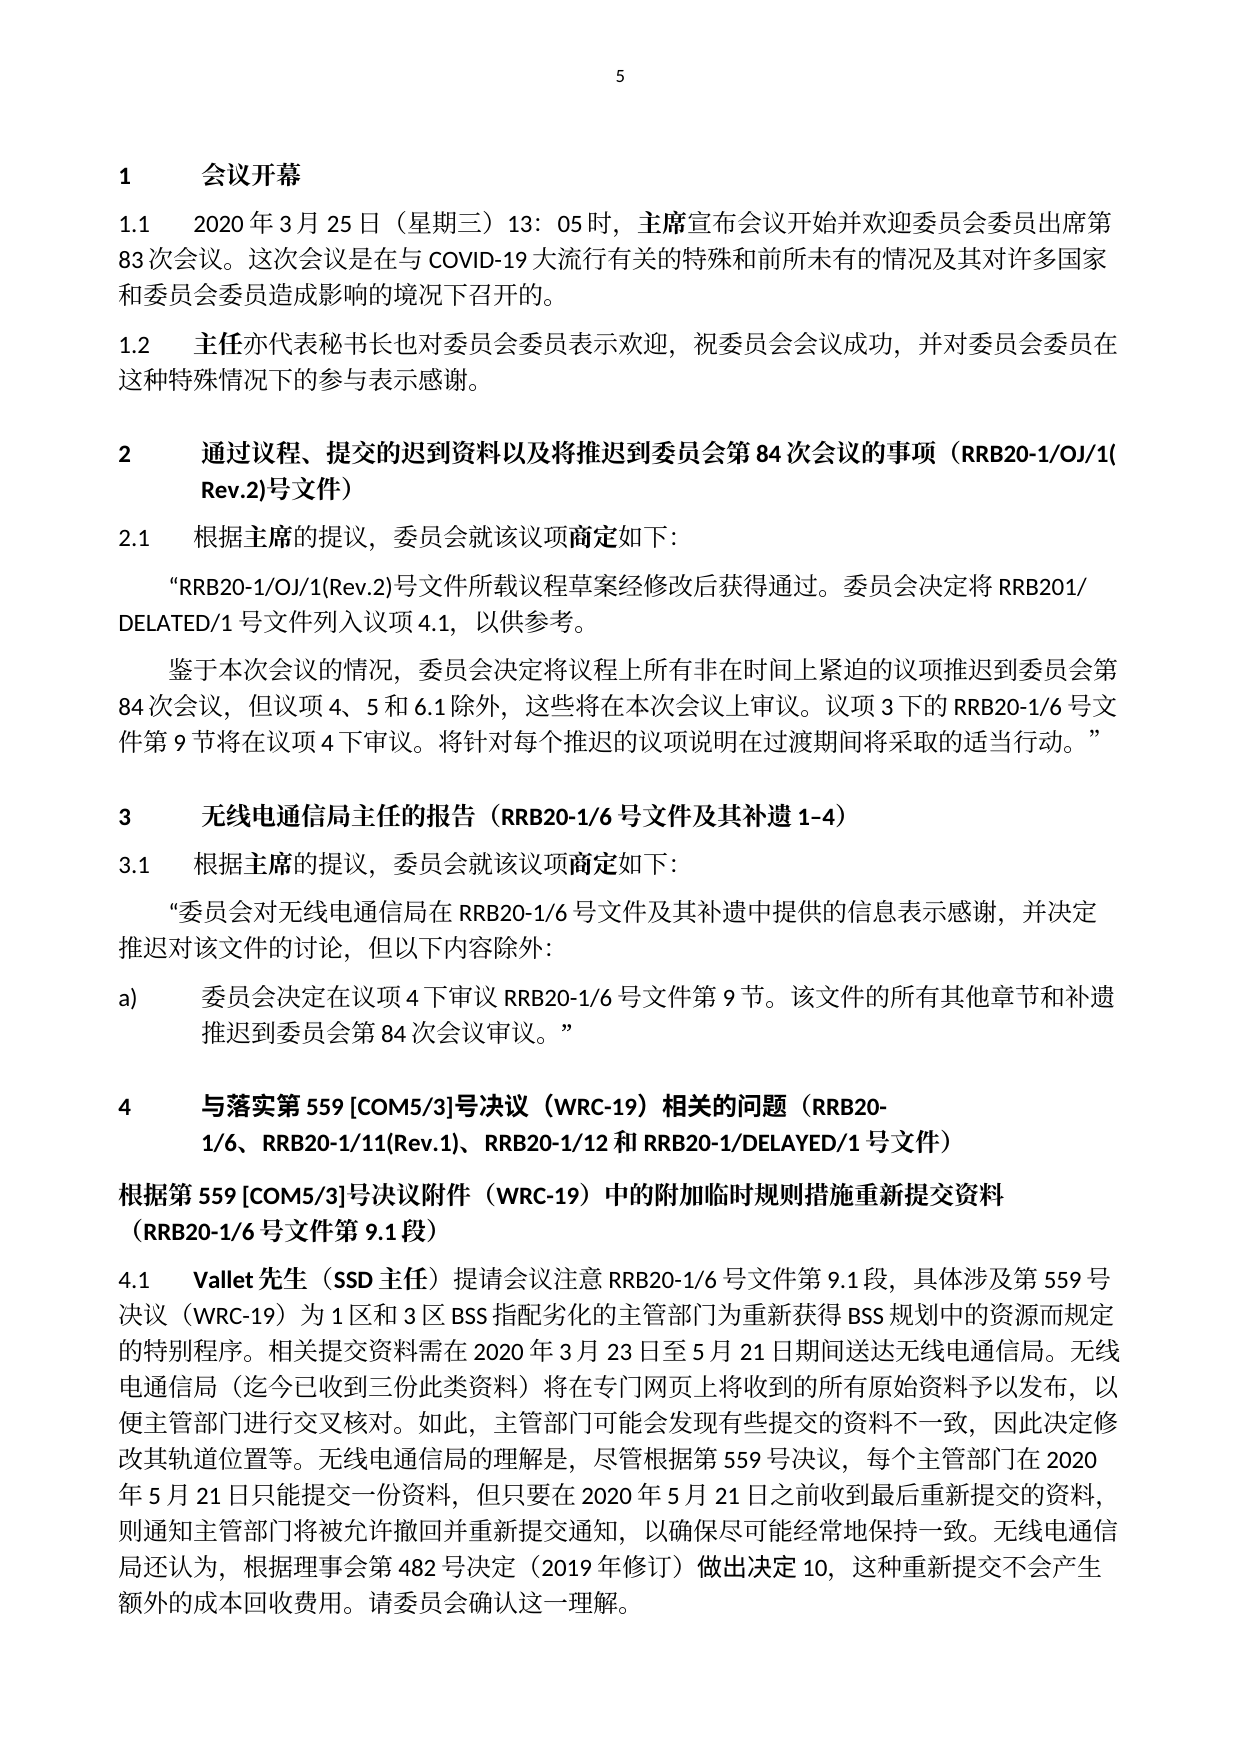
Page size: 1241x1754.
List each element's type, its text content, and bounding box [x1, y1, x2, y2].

text “委员会对无线电通信局在RRB20-1/6号文件及其补遗中提供的信息表示感谢，并决定推迟对该文件的讨论，但以下内容除外： [118, 893, 1122, 965]
text 根据第559 [COM5/3]号决议附件（WRC-19）中的附加临时规则措施重新提交资料（RRB20-1/6号文件第9.1段） [118, 1176, 1122, 1247]
text 1.1 2020年3月25日（星期三）13：05时，主席宣布会议开始并欢迎委员会委员出席第83次会议。这次会议是在与COVID-19大流行有关的特殊和前所未有的情况及其对许多国家和委员会委员造成影响的境况下召开的。 [118, 204, 1122, 312]
text 3 无线电通信局主任的报告（RRB20-1/6号文件及其补遗1–4） [118, 796, 1122, 832]
text 2.1 根据主席的提议，委员会就该议项商定如下： [118, 518, 1122, 554]
text 鉴于本次会议的情况，委员会决定将议程上所有非在时间上紧迫的议项推迟到委员会第84次会议，但议项4、5和6.1除外，这些将在本次会议上审议。议项3下的RRB20-1/6号文件第9节将在议项4下审议。将针对每个推迟的议项说明在过渡期间将采取的适当行动。” [118, 651, 1122, 759]
text 2 通过议程、提交的迟到资料以及将推迟到委员会第84次会议的事项（RRB20-1/OJ/1(Rev.2)号文件） [118, 434, 1122, 506]
text 4.1 Vallet先生（SSD主任）提请会议注意RRB20-1/6号文件第9.1段，具体涉及第559号决议（WRC-19）为1区和3区BSS指配劣化的主管部门为重新获得BSS规划中的资源而规定的特别程序。相关提交资料需在2020年3月23日至5月21日期间送达无线电通信局。无线电通信局（迄今已收到三份此类资料）将在专门网页上将收到的所有原始资料予以发布，以便主管部门进行交叉核对。如此，主管部门可能会发现有些提交的资料不一致，因此决定修改其轨道位置等。无线电通信局的理解是，尽管根据第559号决议，每个主管部门在2020年5月21日只能提交一份资料，但只要在2020年5月21日之前收到最后重新提交的资料，则通知主管部门将被允许撤回并重新提交通知，以确保尽可能经常地保持一致。无线电通信局还认为，根据理事会第482号决定（2019年修订）做出决定10，这种重新提交不会产生额外的成本回收费用。请委员会确认这一理解。 [118, 1260, 1122, 1620]
text 1.2 主任亦代表秘书长也对委员会委员表示欢迎，祝委员会会议成功，并对委员会委员在这种特殊情况下的参与表示感谢。 [118, 324, 1122, 396]
text 4 与落实第559 [COM5/3]号决议（WRC-19）相关的问题（RRB20-1/6、RRB20-1/11(Rev.1)、RRB20-1/12和RRB20-1/DELAYED/1号文件） [118, 1087, 1122, 1159]
text 3.1 根据主席的提议，委员会就该议项商定如下： [118, 845, 1122, 881]
text 1 会议开幕 [118, 156, 1122, 192]
list 委员会决定在议项4下审议RRB20-1/6号文件第9节。该文件的所有其他章节和补遗推迟到委员会第84次会议审议。” [118, 977, 1122, 1049]
text “RRB20-1/OJ/1(Rev.2)号文件所载议程草案经修改后获得通过。委员会决定将RRB201/DELATED/1号文件列入议项4.1，以供参考。 [118, 567, 1122, 638]
